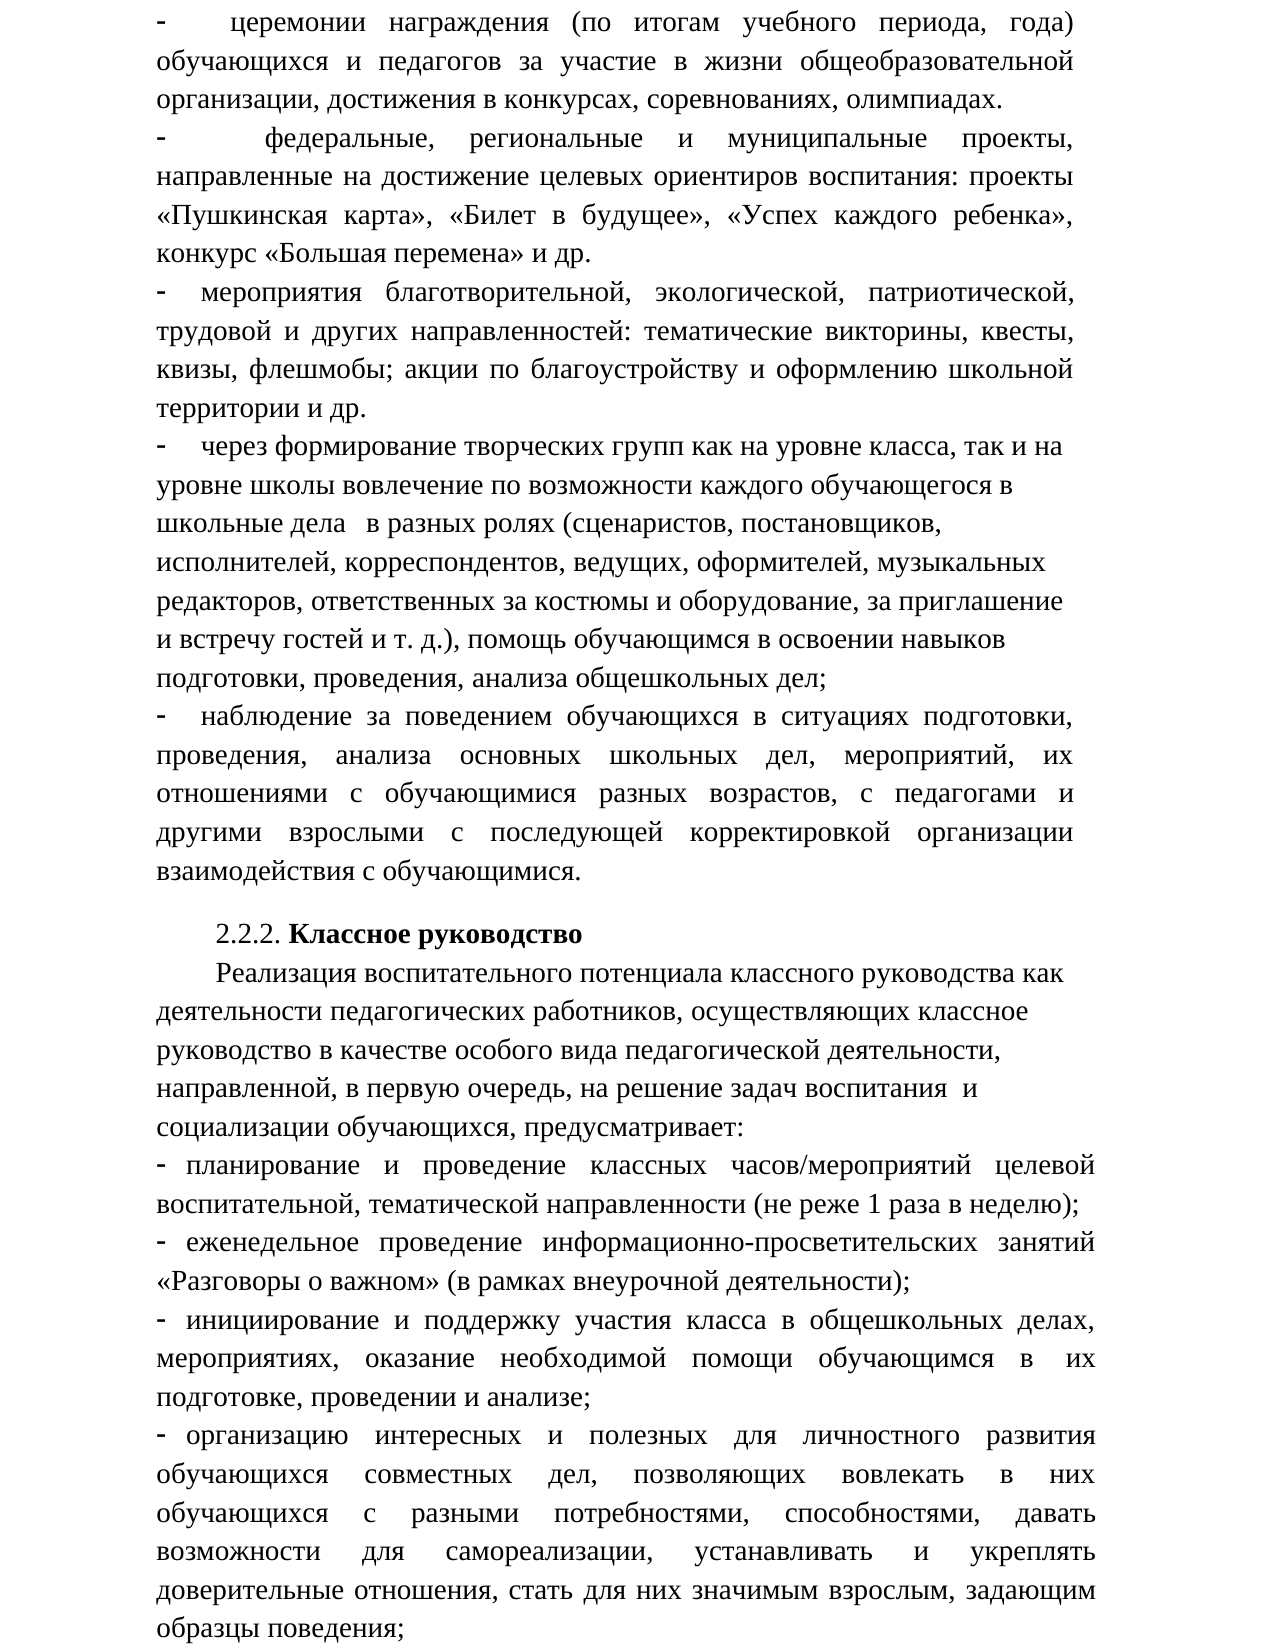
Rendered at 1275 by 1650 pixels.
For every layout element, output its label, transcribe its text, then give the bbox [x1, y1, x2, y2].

list планирование и проведение классных часов/мероприятий целевой воспитательной, тематической направленности (не реже 1 раза в неделю); [156, 1147, 1096, 1219]
subtitle 2.2.2. Классное руководство [156, 916, 1096, 950]
list организацию интересных и полезных для личностного развития обучающихся совместных дел, позволяющих вовлекать в них обучающихся с разными потребностями, способностями, давать возможности для самореализации, устанавливать и укреплять доверительные отношения, стать для них значимым взрослым, задающим образцы поведения; [156, 1417, 1096, 1644]
list еженедельное проведение информационно-просветительских занятий «Разговоры о важном» (в рамках внеурочной деятельности); [156, 1224, 1096, 1297]
text Реализация воспитательного потенциала классного руководства как деятельности педагогических работников, осуществляющих классное руководство в качестве особого вида педагогической деятельности, направленной, в первую очередь, на решение задач воспитания и социализации обучающихся, предусматривает: [156, 955, 1096, 1142]
list инициирование и поддержку участия класса в общешкольных делах, мероприятиях, оказание необходимой помощи обучающимся в их подготовке, проведении и анализе; [156, 1302, 1096, 1412]
list через формирование творческих групп как на уровне класса, так и на уровне школы вовлечение по возможности каждого обучающегося в школьные дела в разных ролях (сценаристов, постановщиков, исполнителей, корреспондентов, ведущих, оформителей, музыкальных редакторов, ответственных за костюмы и оборудование, за приглашение и встречу гостей и т. д.), помощь обучающимся в освоении навыков подготовки, проведения, анализа общешкольных дел; [156, 428, 1074, 693]
list наблюдение за поведением обучающихся в ситуациях подготовки, проведения, анализа основных школьных дел, мероприятий, их отношениями с обучающимися разных возрастов, с педагогами и другими взрослыми с последующей корректировкой организации взаимодействия с обучающимися. [156, 698, 1074, 886]
list церемонии награждения (по итогам учебного периода, года) обучающихся и педагогов за участие в жизни общеобразовательной организации, достижения в конкурсах, соревнованиях, олимпиадах. [156, 4, 1074, 115]
list мероприятия благотворительной, экологической, патриотической, трудовой и других направленностей: тематические викторины, квесты, квизы, флешмобы; акции по благоустройству и оформлению школьной территории и др. [156, 274, 1075, 423]
list федеральные, региональные и муниципальные проекты, направленные на достижение целевых ориентиров воспитания: проекты «Пушкинская карта», «Билет в будущее», «Успех каждого ребенка», конкурс «Большая перемена» и др. [156, 120, 1074, 269]
